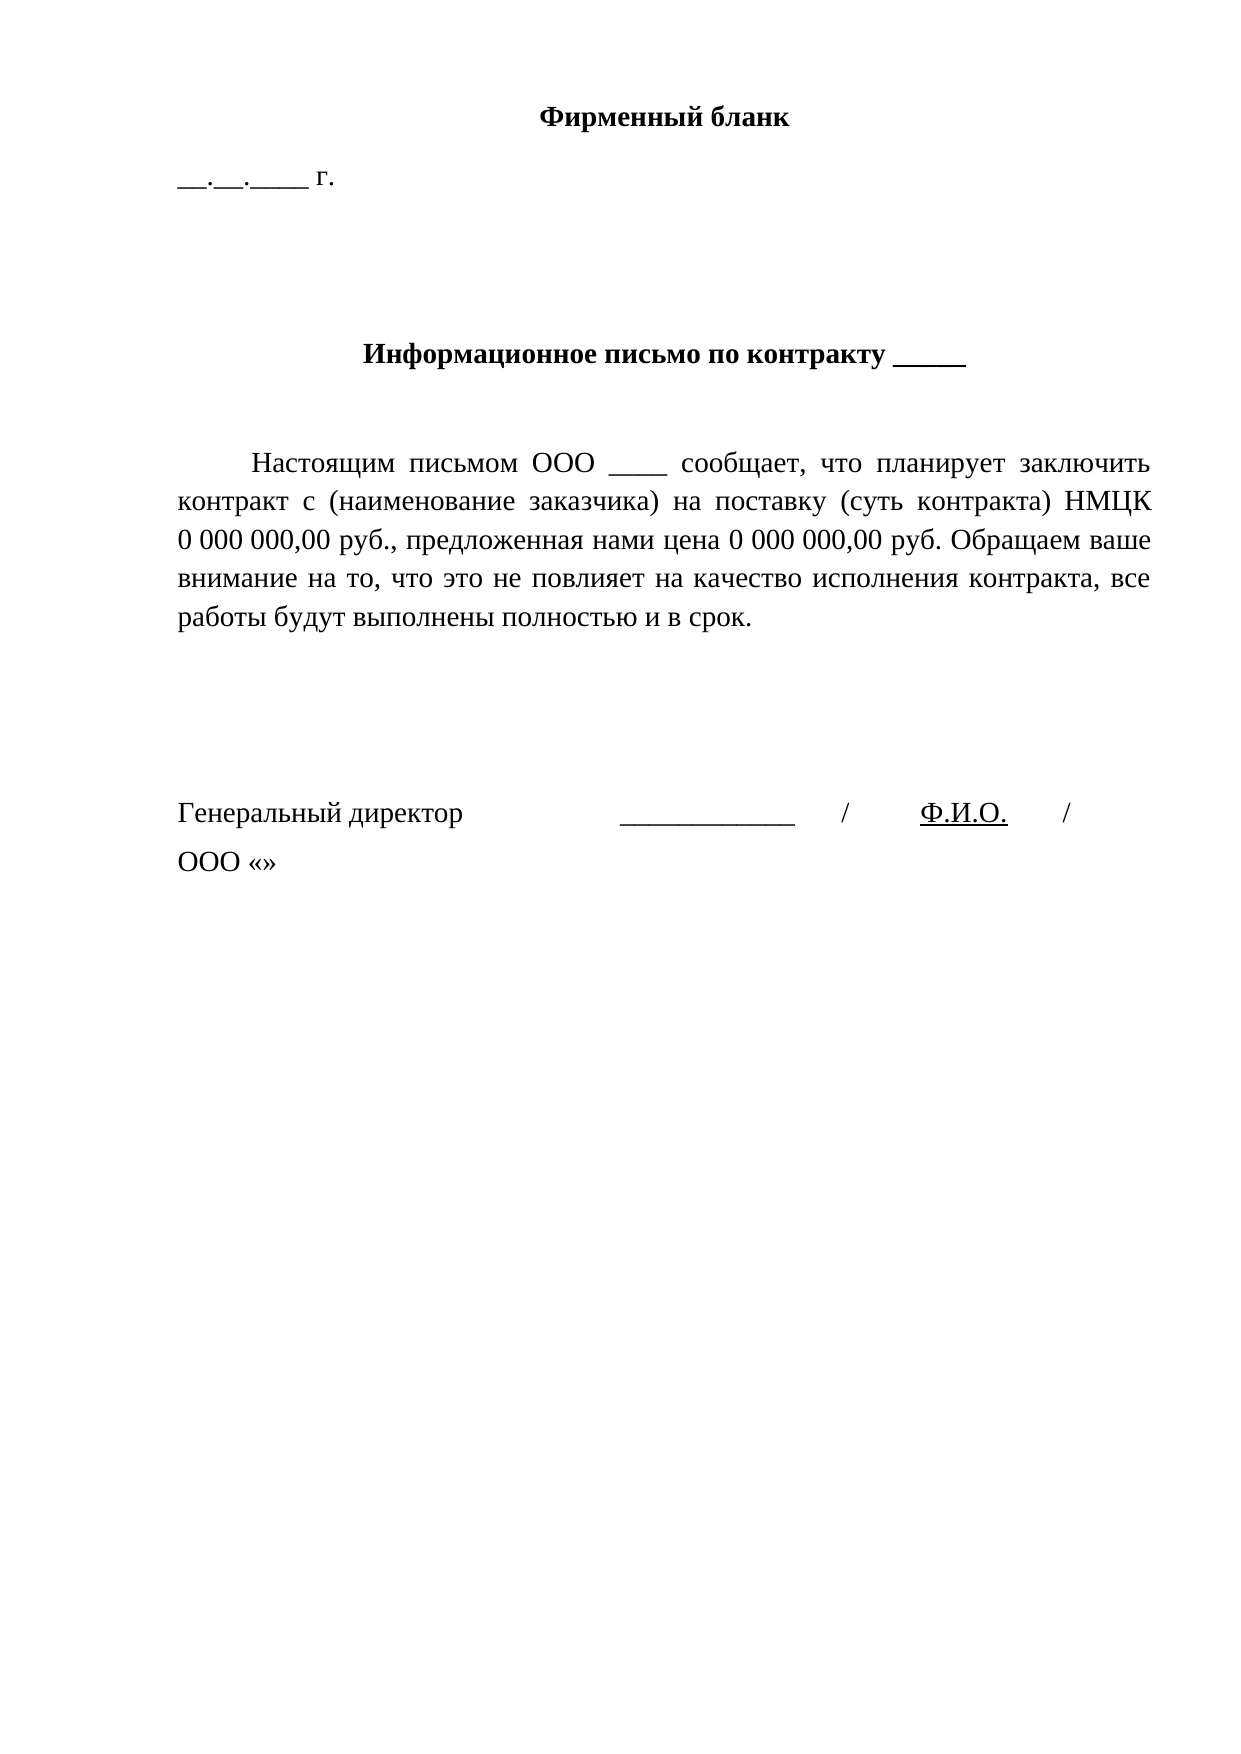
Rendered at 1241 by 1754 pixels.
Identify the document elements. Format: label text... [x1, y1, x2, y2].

text Генеральный директор ____________ / Ф.И.О. / [177, 795, 1152, 828]
text ООО «» [177, 844, 1152, 877]
text Информационное письмо по контракту _____ [177, 337, 1152, 370]
text __.__.____ г. [177, 158, 1152, 192]
text Настоящим письмом ООО ____ сообщает, что планирует заключить контракт с (наименование заказчика) на поставку (суть контракта) НМЦК 0 000 000,00 руб., предложенная нами цена 0 000 000,00 руб. Обращаем ваше внимание на то, что это не повлияет на качество исполнения контракта, все работы будут выполнены полностью и в срок. [177, 445, 1152, 633]
text Фирменный бланк [177, 99, 1152, 133]
